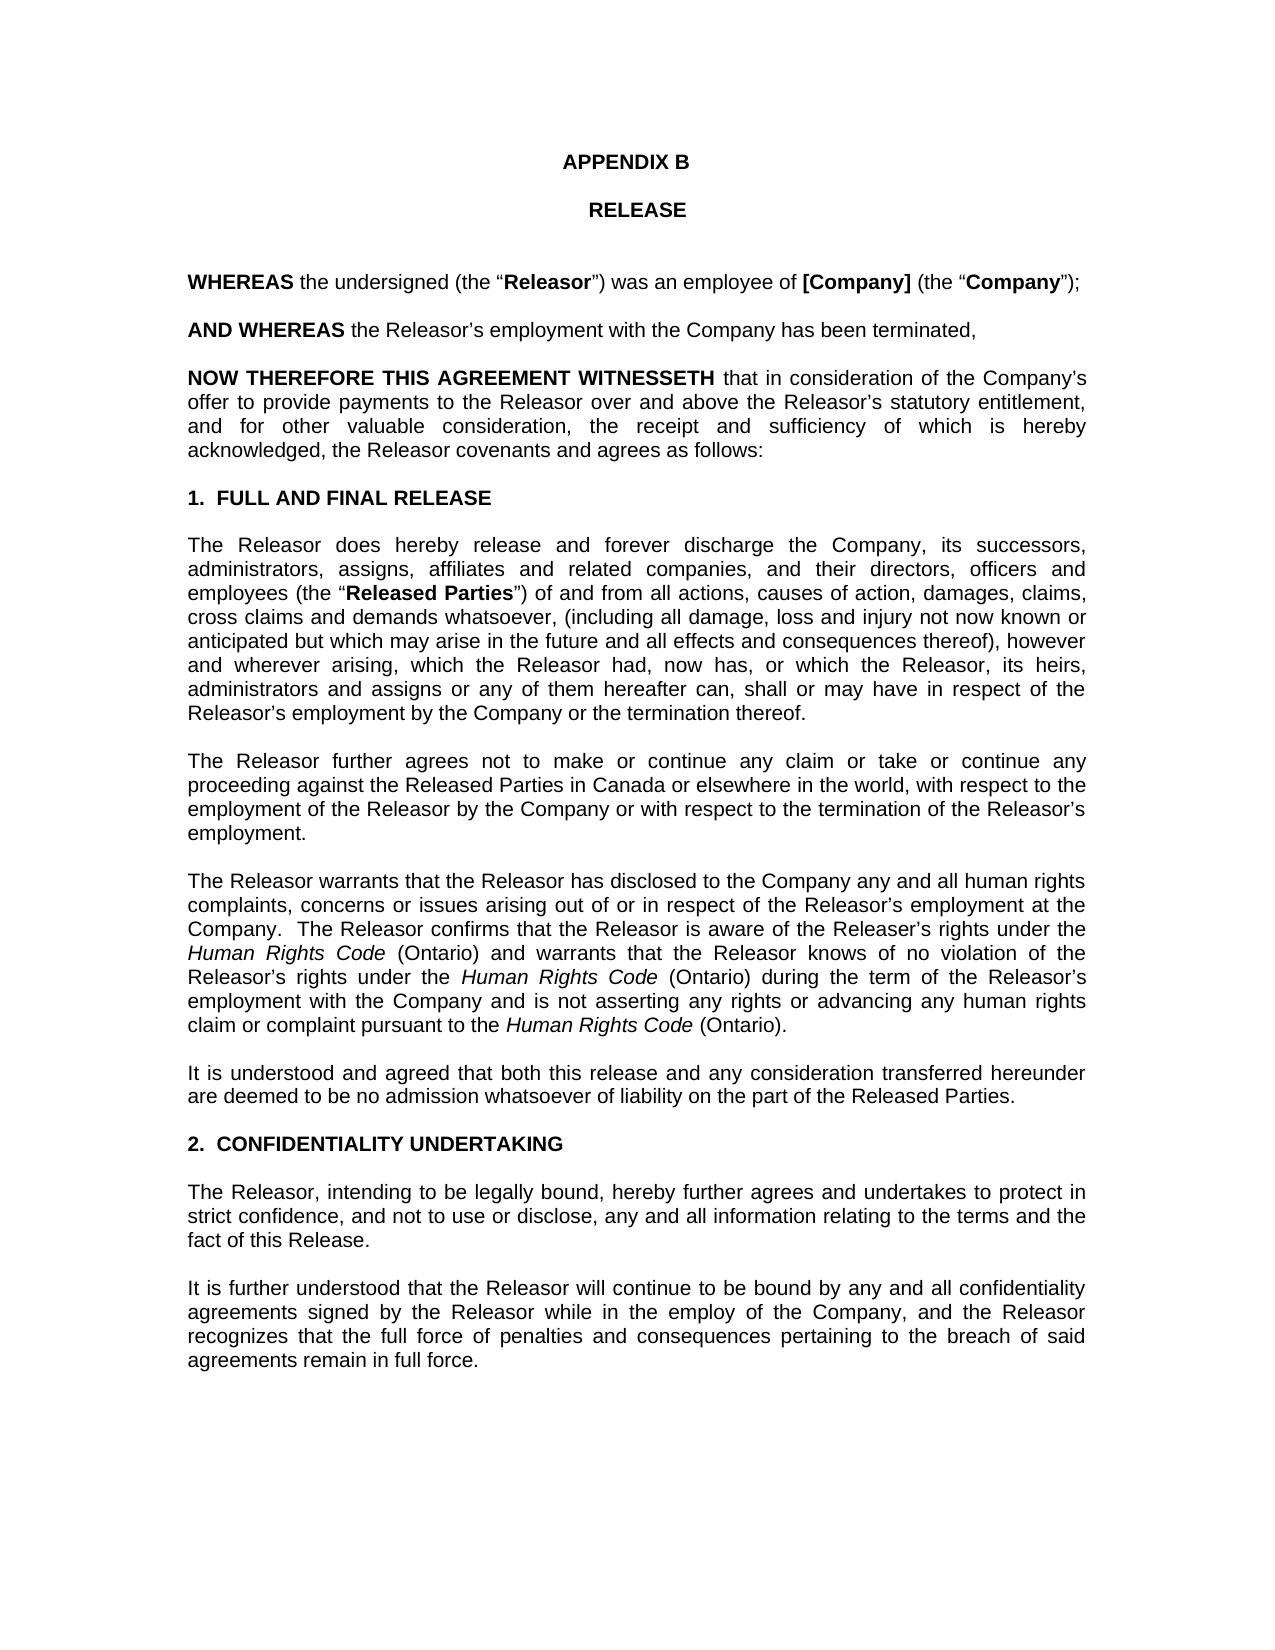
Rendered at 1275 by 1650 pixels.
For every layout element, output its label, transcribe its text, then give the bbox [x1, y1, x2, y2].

subtitle It is understood and agreed that both this release and any consideration transferred hereunder are deemed to be no admission whatsoever of liability on the part of the Released Parties. [187, 1060, 1087, 1108]
subtitle The Releasor does hereby release and forever discharge the Company, its successors, administrators, assigns, affiliates and related companies, and their directors, officers and employees (the “Released Parties”) of and from all actions, causes of action, damages, claims, cross claims and demands whatsoever, (including all damage, loss and injury not now known or anticipated but which may arise in the future and all effects and consequences thereof), however and wherever arising, which the Releasor had, now has, or which the Releasor, its heirs, administrators and assigns or any of them hereafter can, shall or may have in respect of the Releasor’s employment by the Company or the termination thereof. [187, 533, 1087, 725]
subtitle The Releasor warrants that the Releasor has disclosed to the Company any and all human rights complaints, concerns or issues arising out of or in respect of the Releasor’s employment at the Company. The Releasor confirms that the Releasor is aware of the Releaser’s rights under the Human Rights Code (Ontario) and warrants that the Releasor knows of no violation of the Releasor’s rights under the Human Rights Code (Ontario) during the term of the Releasor’s employment with the Company and is not asserting any rights or advancing any human rights claim or complaint pursuant to the Human Rights Code (Ontario). [187, 869, 1087, 1036]
text APPENDIX B [487, 150, 1087, 174]
subtitle It is further understood that the Releasor will continue to be bound by any and all confidentiality agreements signed by the Releasor while in the employ of the Company, and the Releasor recognizes that the full force of penalties and consequences pertaining to the breach of said agreements remain in full force. [187, 1276, 1087, 1372]
subtitle AND WHEREAS the Releasor’s employment with the Company has been terminated, [187, 318, 1087, 342]
title RELEASE [187, 198, 1087, 222]
subtitle The Releasor further agrees not to make or continue any claim or take or continue any proceeding against the Released Parties in Canada or elsewhere in the world, with respect to the employment of the Releasor by the Company or with respect to the termination of the Releasor’s employment. [187, 749, 1087, 845]
subtitle 2. CONFIDENTIALITY UNDERTAKING [187, 1132, 1087, 1156]
subtitle WHEREAS the undersigned (the “Releasor”) was an employee of [Company] (the “Company”); [187, 270, 1087, 294]
subtitle NOW THEREFORE THIS AGREEMENT WITNESSETH that in consideration of the Company’s offer to provide payments to the Releasor over and above the Releasor’s statutory entitlement, and for other valuable consideration, the receipt and sufficiency of which is hereby acknowledged, the Releasor covenants and agrees as follows: [187, 366, 1087, 461]
subtitle 1. FULL AND FINAL RELEASE [187, 485, 1087, 509]
subtitle The Releasor, intending to be legally bound, hereby further agrees and undertakes to protect in strict confidence, and not to use or disclose, any and all information relating to the terms and the fact of this Release. [187, 1180, 1087, 1252]
